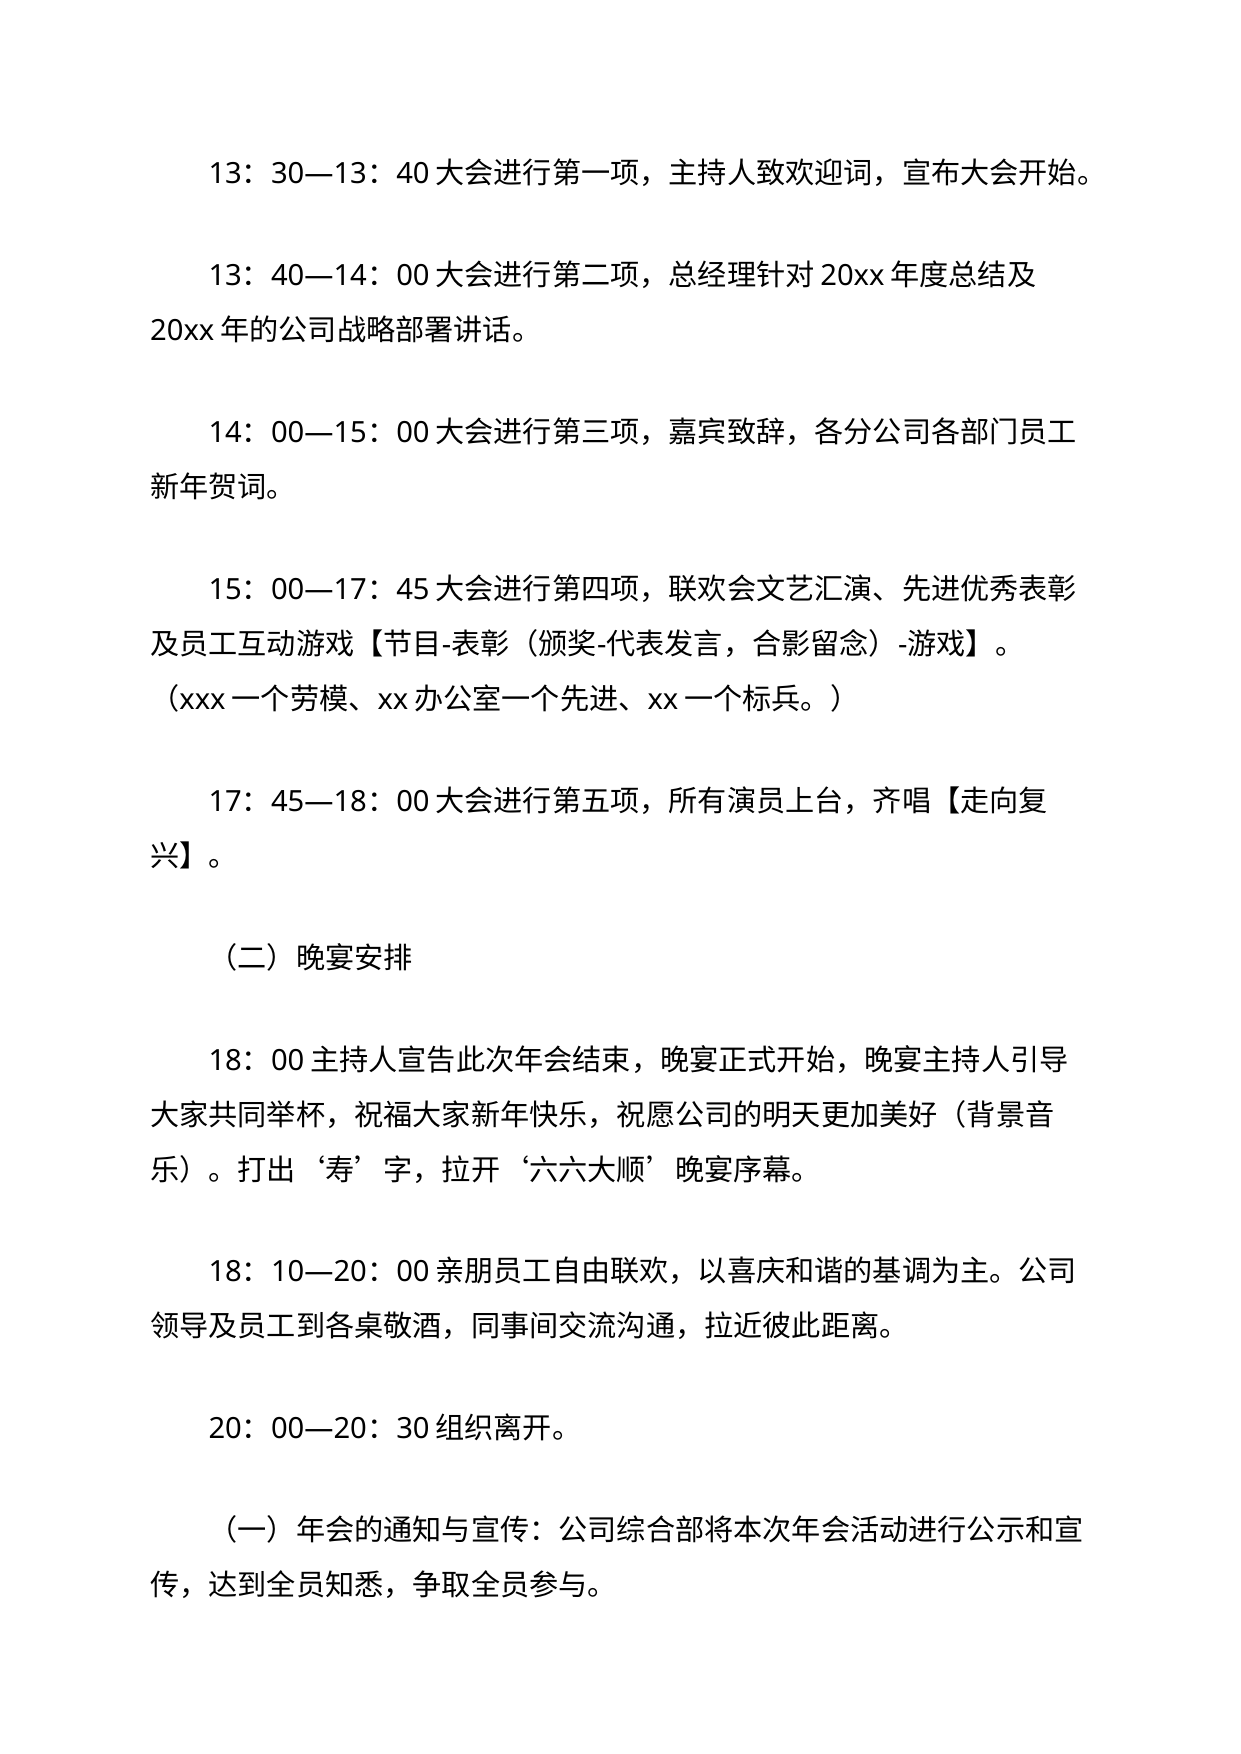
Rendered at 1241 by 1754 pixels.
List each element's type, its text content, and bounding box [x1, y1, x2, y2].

text 17：45—18：00大会进行第五项，所有演员上台，齐唱【走向复兴】。 [150, 778, 1090, 875]
text 15：00—17：45大会进行第四项，联欢会文艺汇演、先进优秀表彰及员工互动游戏【节目-表彰（颁奖-代表发言，合影留念）-游戏】。（xxx一个劳模、xx办公室一个先进、xx一个标兵。） [150, 566, 1090, 718]
text （一）年会的通知与宣传：公司综合部将本次年会活动进行公示和宣传，达到全员知悉，争取全员参与。 [150, 1507, 1090, 1604]
text 18：10—20：00亲朋员工自由联欢，以喜庆和谐的基调为主。公司领导及员工到各桌敬酒，同事间交流沟通，拉近彼此距离。 [150, 1248, 1090, 1345]
text 18：00主持人宣告此次年会结束，晚宴正式开始，晚宴主持人引导大家共同举杯，祝福大家新年快乐，祝愿公司的明天更加美好（背景音乐）。打出‘寿’字，拉开‘六六大顺’晚宴序幕。 [150, 1036, 1090, 1188]
text （二）晚宴安排 [150, 934, 1090, 977]
text 13：30—13：40大会进行第一项，主持人致欢迎词，宣布大会开始。 [150, 150, 1090, 192]
text 20：00—20：30组织离开。 [150, 1405, 1090, 1447]
text 13：40—14：00大会进行第二项，总经理针对20xx年度总结及20xx年的公司战略部署讲话。 [150, 252, 1090, 349]
text 14：00—15：00大会进行第三项，嘉宾致辞，各分公司各部门员工新年贺词。 [150, 409, 1090, 506]
